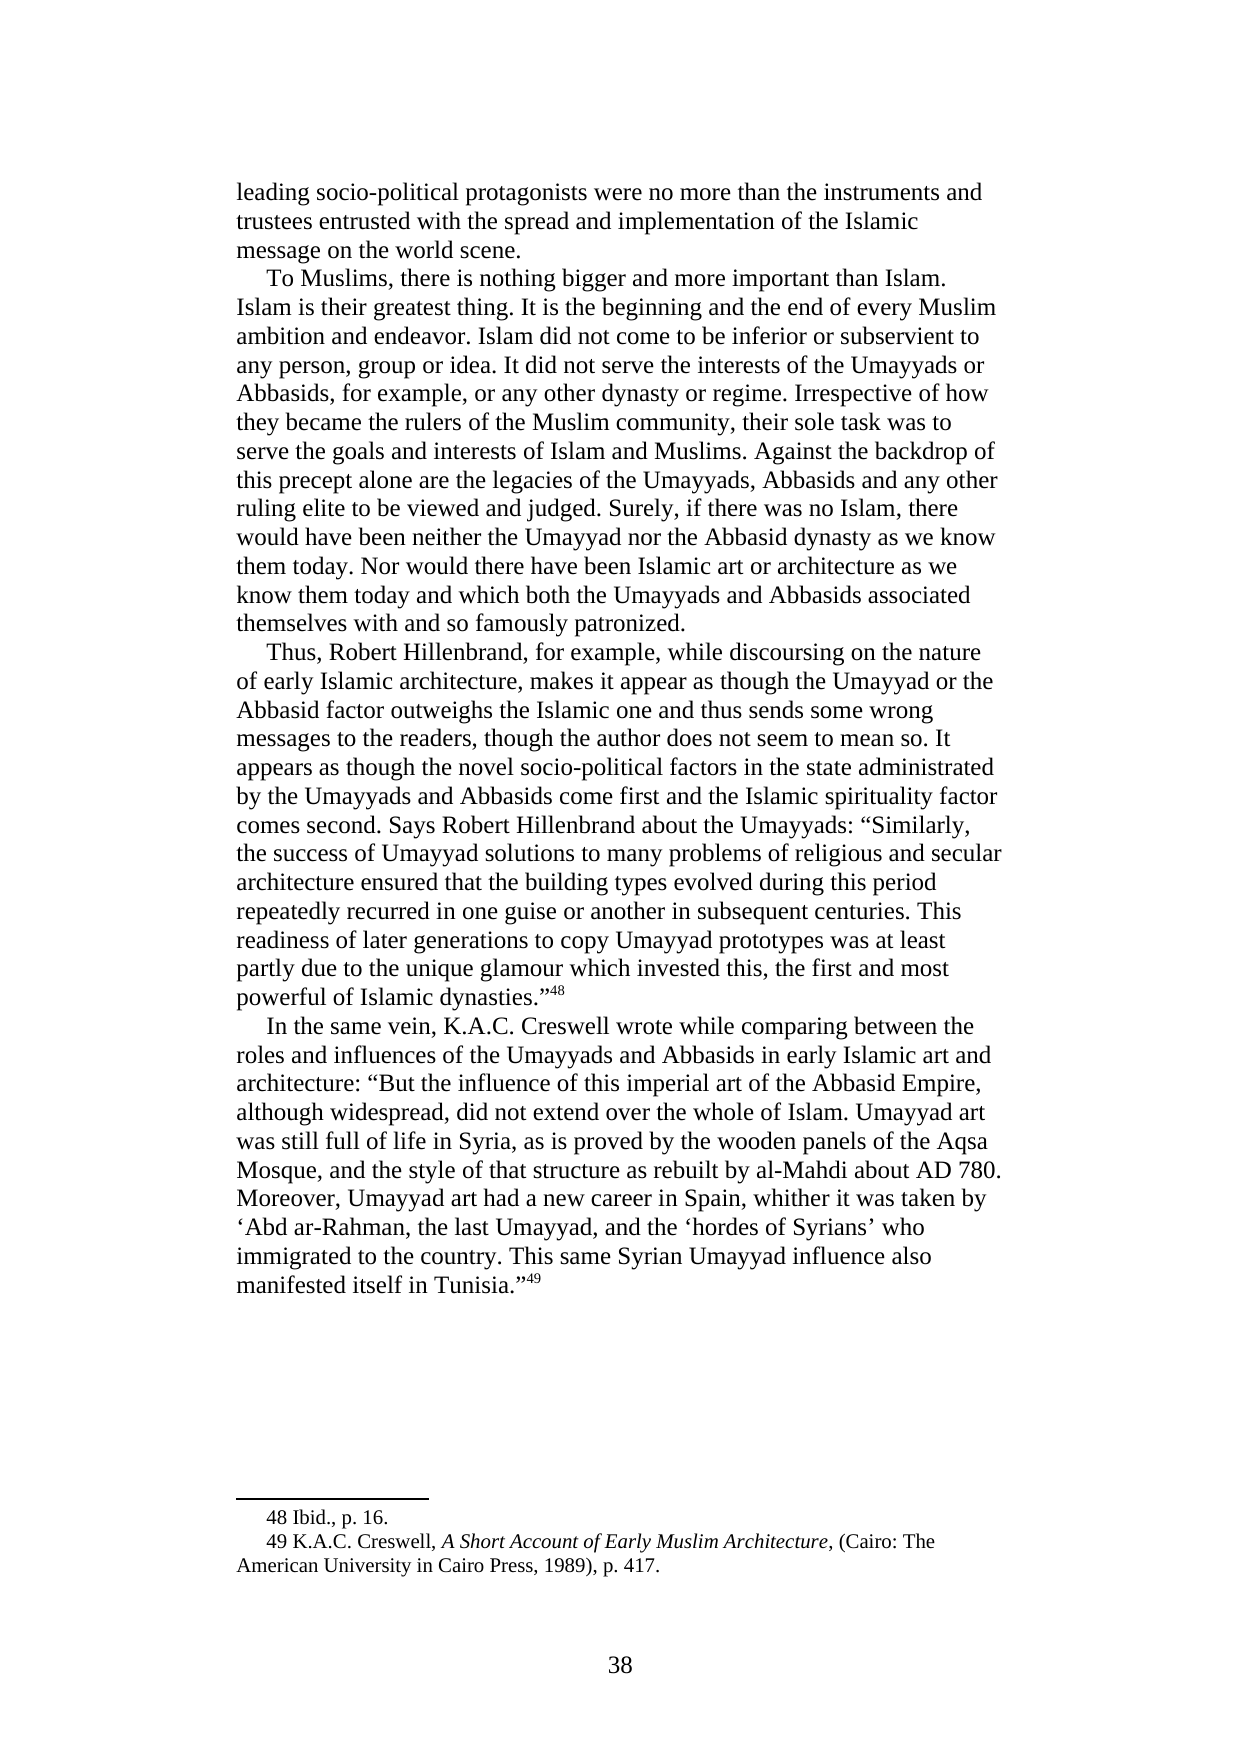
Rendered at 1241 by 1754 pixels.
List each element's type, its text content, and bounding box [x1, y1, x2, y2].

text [236, 177, 1004, 263]
text Thus, Robert Hillenbrand, for example, while discoursing on the nature of early Islamic architecture, makes it appear as though the Umayyad or the Abbasid factor outweighs the Islamic one and thus sends some wrong messages to the readers, though the author does not seem to mean so. It appears as though the novel socio-political factors in the state administrated by the Umayyads and Abbasids come first and the Islamic spirituality factor comes second. Says Robert Hillenbrand about the Umayyads: “Similarly, the success of Umayyad solutions to many problems of religious and secular architecture ensured that the building types evolved during this period repeatedly recurred in one guise or another in subsequent centuries. This readiness of later generations to copy Umayyad prototypes was at least partly due to the unique glamour which invested this, the first and most powerful of Islamic dynasties.” [236, 637, 1004, 1011]
text In the same vein, K.A.C. Creswell wrote while comparing between the roles and influences of the Umayyads and Abbasids in early Islamic art and architecture: “But the influence of this imperial art of the Abbasid Empire, although widespread, did not extend over the whole of Islam. Umayyad art was still full of life in Syria, as is proved by the wooden panels of the Aqsa Mosque, and the style of that structure as rebuilt by al-Mahdi about AD 780. Moreover, Umayyad art had a new career in Spain, whither it was taken by ‘Abd ar-Rahman, the last Umayyad, and the ‘hordes of Syrians’ who immigrated to the country. This same Syrian Umayyad influence also manifested itself in Tunisia.” [236, 1011, 1004, 1298]
text To Muslims, there is nothing bigger and more important than Islam. Islam is their greatest thing. It is the beginning and the end of every Muslim ambition and endeavor. Islam did not come to be inferior or subservient to any person, group or idea. It did not serve the interests of the Umayyads or Abbasids, for example, or any other dynasty or regime. Irrespective of how they became the rulers of the Muslim community, their sole task was to serve the goals and interests of Islam and Muslims. Against the backdrop of this precept alone are the legacies of the Umayyads, Abbasids and any other ruling elite to be viewed and judged. Surely, if there was no Islam, there would have been neither the Umayyad nor the Abbasid dynasty as we know them today. Nor would there have been Islamic art or architecture as we know them today and which both the Umayyads and Abbasids associated themselves with and so famously patronized. [236, 263, 1004, 637]
